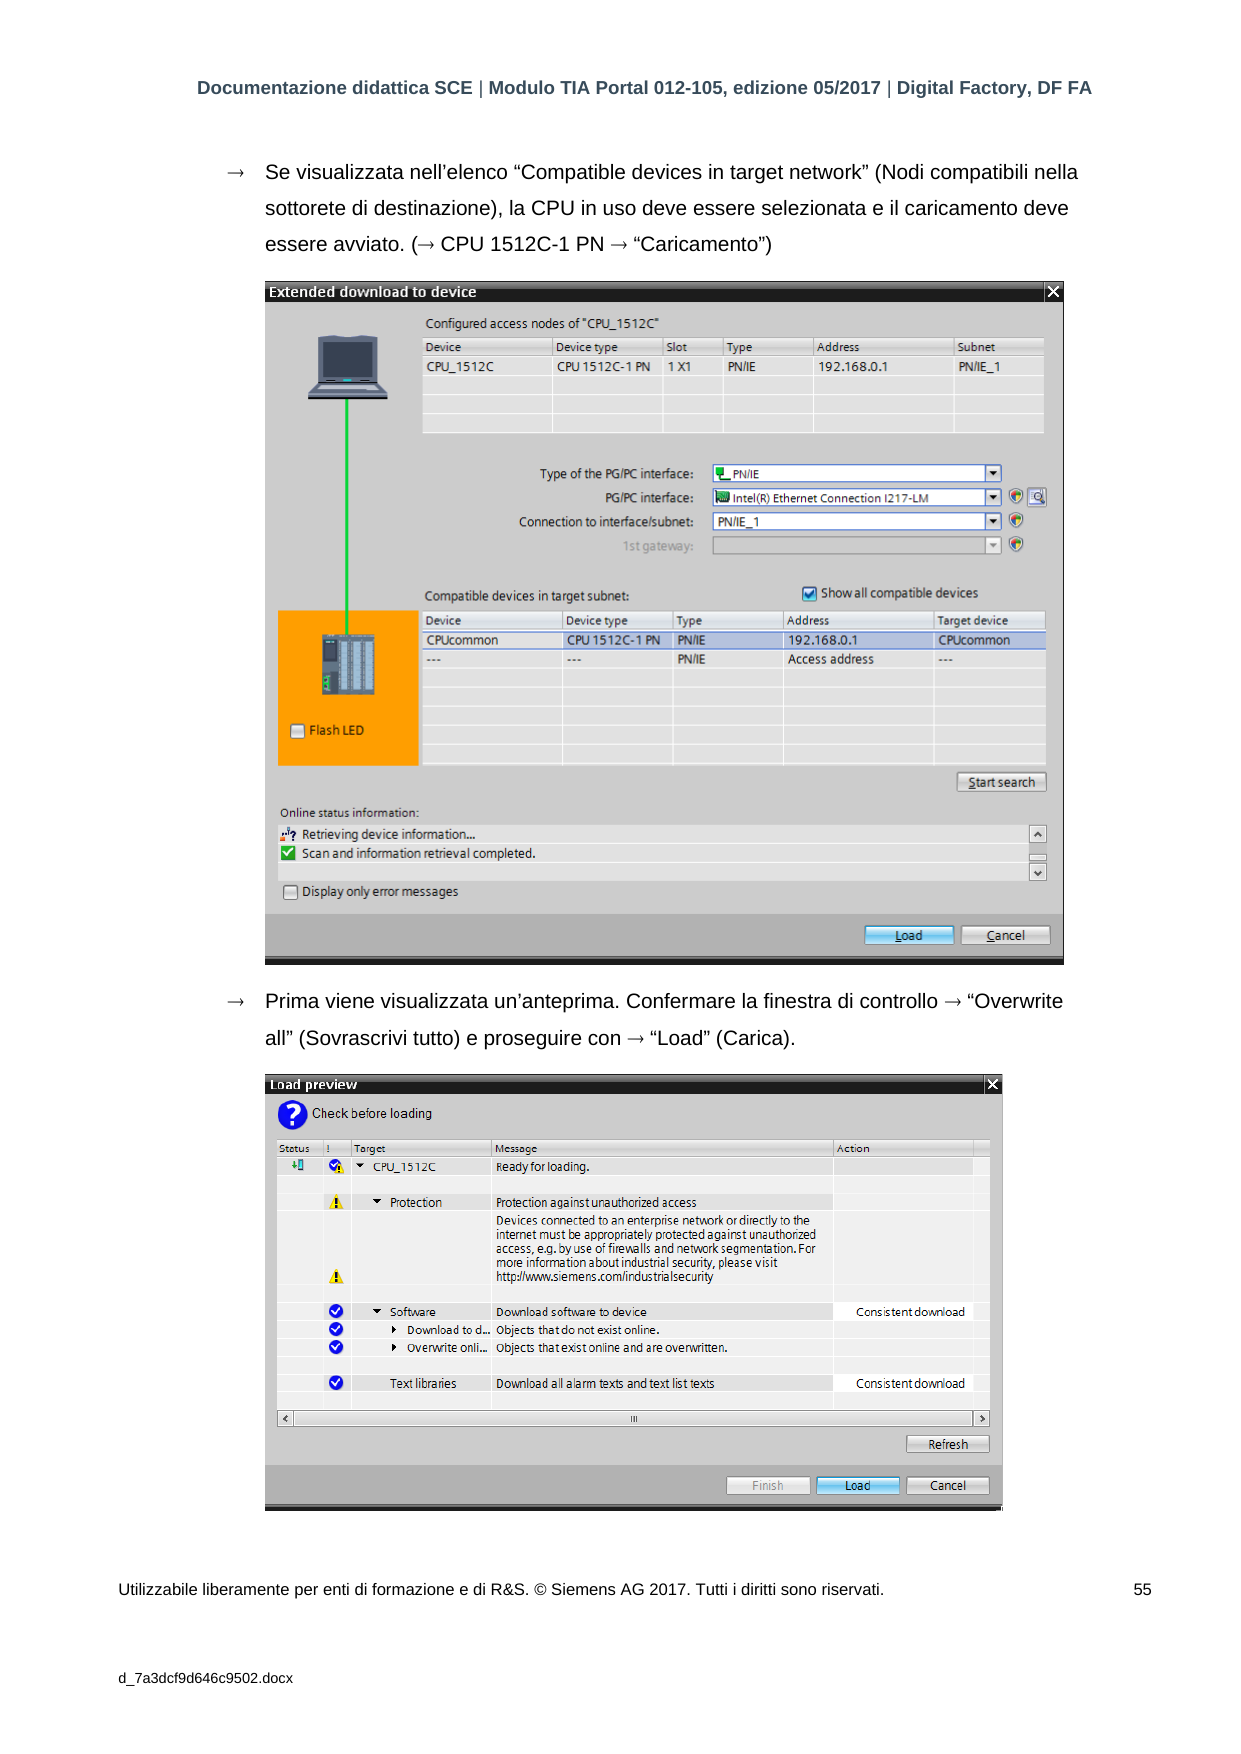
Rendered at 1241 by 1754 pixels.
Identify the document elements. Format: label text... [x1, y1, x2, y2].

text Se visualizzata nell’elenco “Compatible devices in target network” (Nodi compatibili nella sottorete di destinazione), la CPU in uso deve essere selezionata e il caricamento deve essere avviato. ( CPU 1512C-1 PN “Caricamento”) [227, 160, 1092, 256]
picture [265, 280, 1064, 965]
text Prima viene visualizzata un’anteprima. Confermare la finestra di controllo “Overwrite all” (Sovrascrivi tutto) e proseguire con “Load” (Carica). [227, 989, 1092, 1049]
picture [265, 1073, 1003, 1511]
